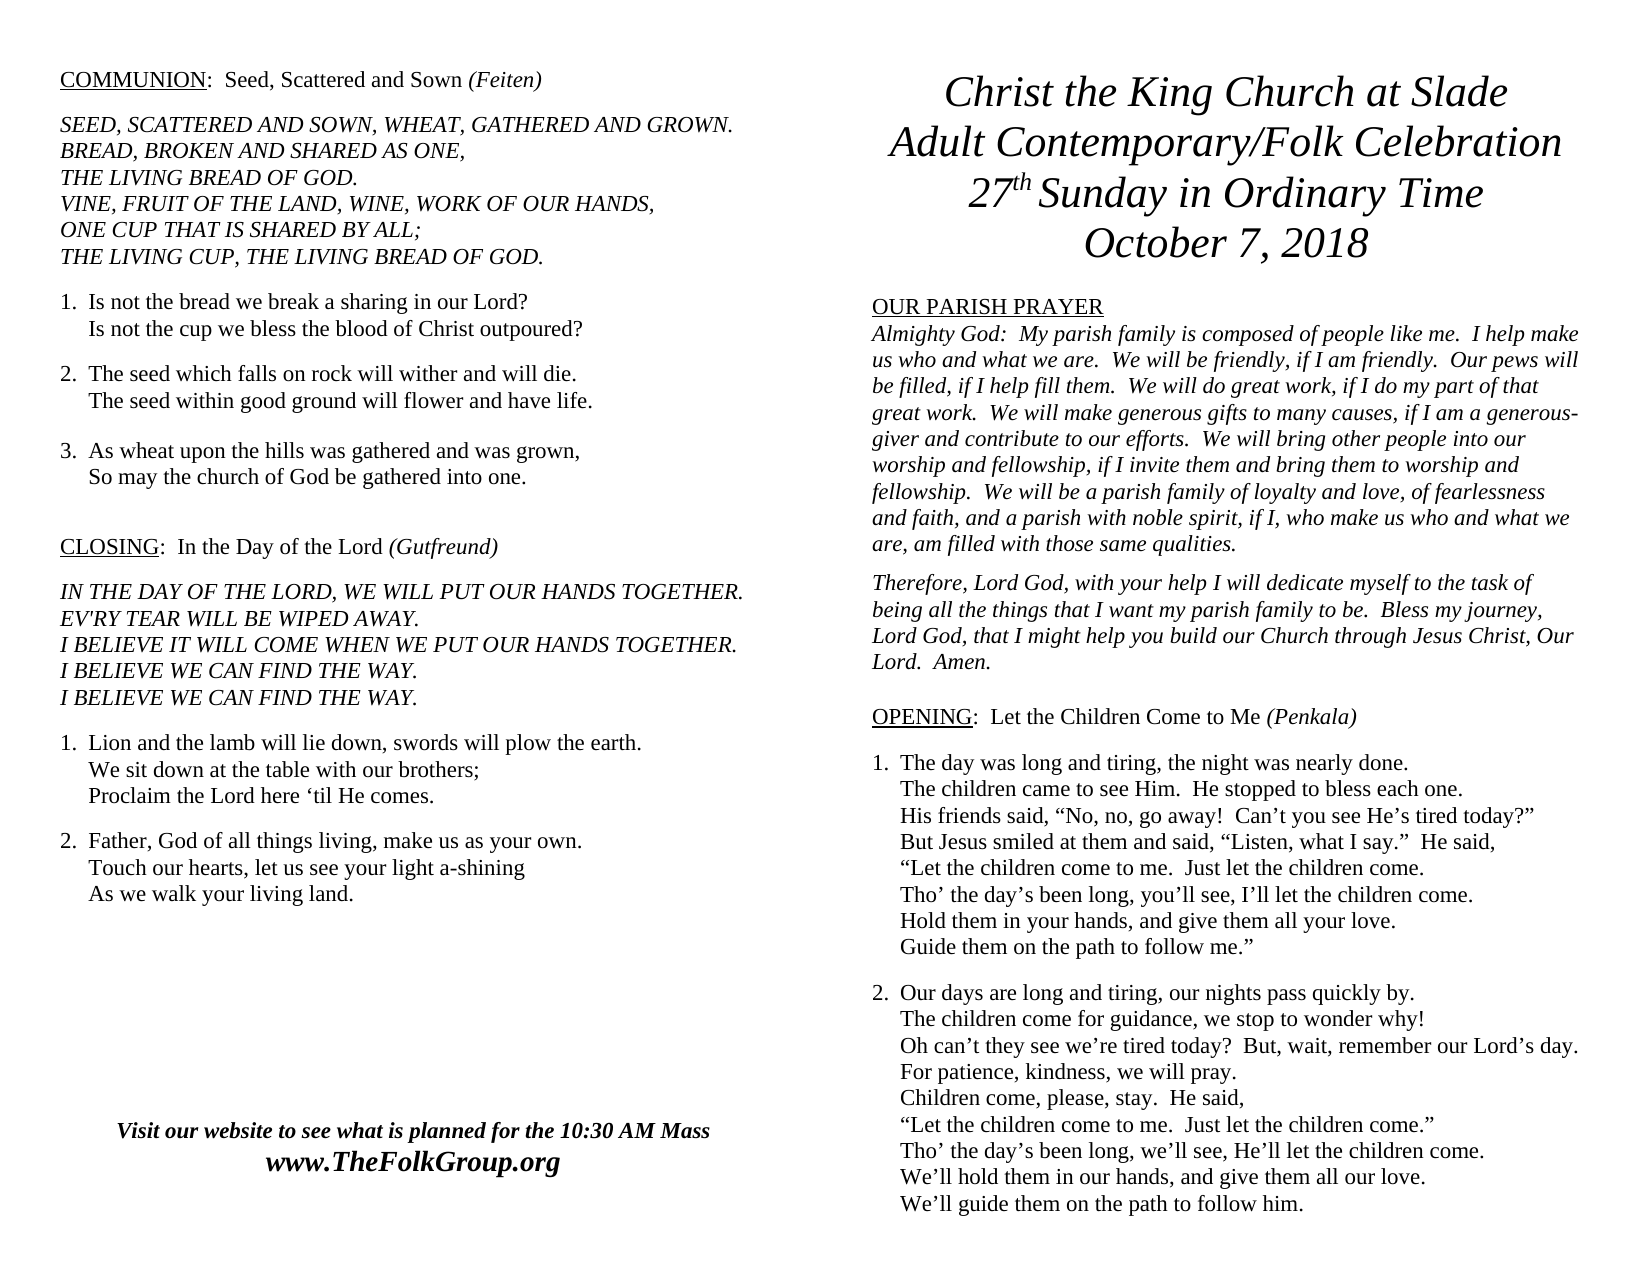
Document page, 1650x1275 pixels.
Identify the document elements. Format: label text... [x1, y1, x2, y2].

text “Let the children come to me. Just let the children come. [872, 854, 1584, 881]
text We’ll hold them in our hands, and give them all our love. [872, 1163, 1584, 1190]
text 1. Is not the bread we break a sharing in our Lord? [60, 288, 769, 315]
text OPENING: Let the Children Come to Me (Penkala) [872, 703, 1584, 730]
text 2. The seed which falls on rock will wither and will die. [60, 360, 769, 387]
text Therefore, Lord God, with your help I will dedicate myself to the task of being all the things that I want my parish family to be. Bless my journey, Lord God, that I might help you build our Church through Jesus Christ, Our Lord. Amen. [872, 569, 1584, 675]
text But Jesus smiled at them and said, “Listen, what I say.” He said, [872, 828, 1584, 854]
text For patience, kindness, we will pray. [872, 1058, 1584, 1084]
text Visit our website to see what is planned for the 10:30 AM Mass [60, 1117, 769, 1144]
text The children came to see Him. He stopped to bless each one. [872, 775, 1584, 802]
text We’ll guide them on the path to follow him. [872, 1190, 1584, 1216]
text The seed within good ground will flower and have life. [60, 387, 769, 413]
text Almighty God: My parish family is composed of people like me. I help make us who and what we are. We will be friendly, if I am friendly. Our pews will be filled, if I help fill them. We will do great work, if I do my part of that great work. We will make generous gifts to many causes, if I am a generous-giver and contribute to our efforts. We will bring other people into our worship and fellowship, if I invite them and bring them to worship and fellowship. We will be a parish family of loyalty and love, of fearlessness and faith, and a parish with noble spirit, if I, who make us who and what we are, am filled with those same qualities. [872, 319, 1584, 557]
text Hold them in your hands, and give them all your love. [872, 907, 1584, 933]
text So may the be gathered into one. [60, 463, 769, 490]
text Is not the cup we bless the blood of Christ outpoured? [60, 315, 769, 341]
text www.TheFolkGroup.org [60, 1144, 769, 1177]
text 2. Father, God of all things living, make us as your own. [60, 828, 769, 854]
text I BELIEVE WE CAN FIND THE WAY. [60, 684, 769, 710]
text His friends said, “No, no, go away! Can’t you see He’s tired today?” [872, 802, 1584, 828]
text Touch our hearts, let us see your light a-shining [60, 854, 769, 880]
text Tho’ the day’s been long, you’ll see, I’ll let the children come. [872, 881, 1584, 907]
text ONE CUP THAT IS SHARED BY ALL; [60, 217, 769, 243]
text I BELIEVE IT WILL COME WHEN WE PUT OUR HANDS TOGETHER. [60, 631, 769, 657]
text 3. As wheat upon the hills was gathered and was grown, [60, 437, 769, 463]
text SEED, SCATTERED AND SOWN, WHEAT, GATHERED AND GROWN. [60, 111, 769, 137]
text Children come, please, stay. He said, [872, 1084, 1584, 1111]
text I BELIEVE WE CAN FIND THE WAY. [60, 657, 769, 684]
text THE LIVING CUP, THE LIVING BREAD OF GOD. [60, 243, 769, 269]
text OUR PARISH PRAYER [872, 293, 1584, 319]
text The children come for guidance, we stop to wonder why! [872, 1005, 1584, 1032]
text Guide them on the path to follow me.” [872, 933, 1584, 960]
text As we walk your living land. [60, 880, 769, 907]
text Oh can’t they see we’re tired today? But, wait, remember our Lord’s day. [872, 1032, 1584, 1058]
title October 7, 2018 [872, 217, 1584, 267]
text 1. The day was long and tiring, the night was nearly done. [872, 749, 1584, 775]
text COMMUNION: Seed, Scattered and Sown (Feiten) [60, 66, 769, 92]
text “Let the children come to me. Just let the children come.” [872, 1111, 1584, 1137]
title Adult Contemporary/Folk Celebration [872, 116, 1584, 166]
text 2. Our days are long and tiring, our nights pass quickly by. [872, 979, 1584, 1005]
title 27th Sunday in Ordinary Time [872, 166, 1584, 217]
text CLOSING: In the Day of the Lord (Gutfreund) [60, 533, 769, 559]
text Tho’ the day’s been long, we’ll see, He’ll let the children come. [872, 1137, 1584, 1163]
text THE LIVING BREAD OF GOD. [60, 164, 769, 190]
text We sit down at the table with our brothers; [60, 756, 769, 782]
text 1. Lion and the lamb will lie down, swords will plow the earth. [60, 729, 769, 756]
text Proclaim the Lord here ‘til He comes. [60, 782, 769, 808]
text EV'RY TEAR WILL BE WIPED AWAY. [60, 605, 769, 631]
text VINE, FRUIT OF THE LAND, WINE, WORK OF OUR HANDS, [60, 190, 769, 217]
text IN THE DAY OF THE LORD, WE WILL PUT OUR HANDS TOGETHER. [60, 578, 769, 605]
title Christ the King Church at Slade [872, 66, 1584, 116]
text BREAD, BROKEN AND SHARED AS ONE, [60, 137, 769, 164]
